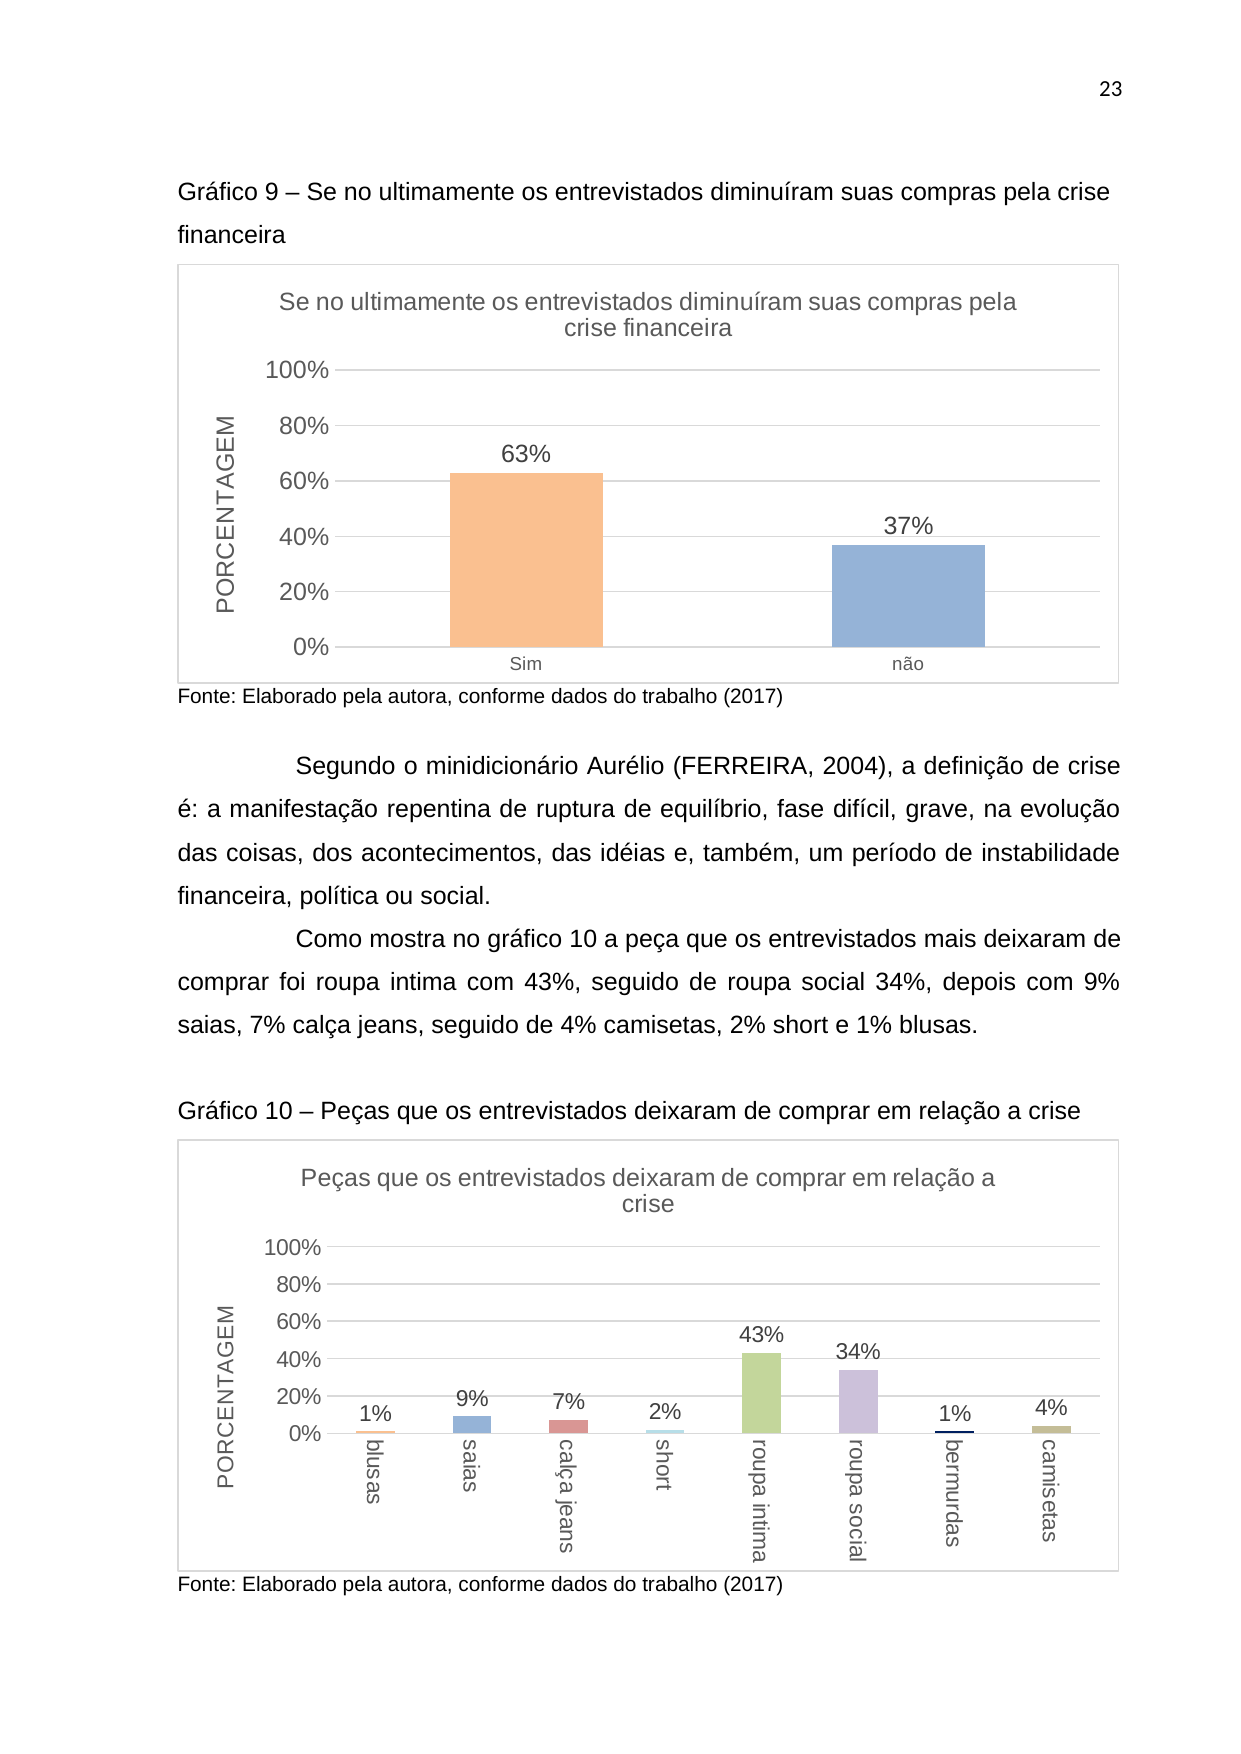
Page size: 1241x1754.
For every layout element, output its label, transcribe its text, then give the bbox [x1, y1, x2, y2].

text Como mostra no gráfico 10 a peça que os entrevistados mais deixaram de comprar foi roupa intima com 43%, seguido de roupa social 34%, depois com 9% saias, 7% calça jeans, seguido de 4% camisetas, 2% short e 1% blusas. [177, 924, 1122, 1039]
text Gráfico 10 – Peças que os entrevistados deixaram de comprar em relação a crise [177, 1096, 1122, 1125]
text Gráfico 9 – Se no ultimamente os entrevistados diminuíram suas compras pela crise financeira [177, 177, 1122, 249]
text Fonte: Elaborado pela autora, conforme dados do trabalho (2017) [177, 684, 1122, 708]
text Segundo o minidicionário Aurélio (FERREIRA, 2004), a definição de crise é: a manifestação repentina de ruptura de equilíbrio, fase difícil, grave, na evolução das coisas, dos acontecimentos, das idéias e, também, um período de instabilidade financeira, política ou social. [177, 751, 1122, 909]
text Fonte: Elaborado pela autora, conforme dados do trabalho (2017) [177, 1572, 1122, 1596]
